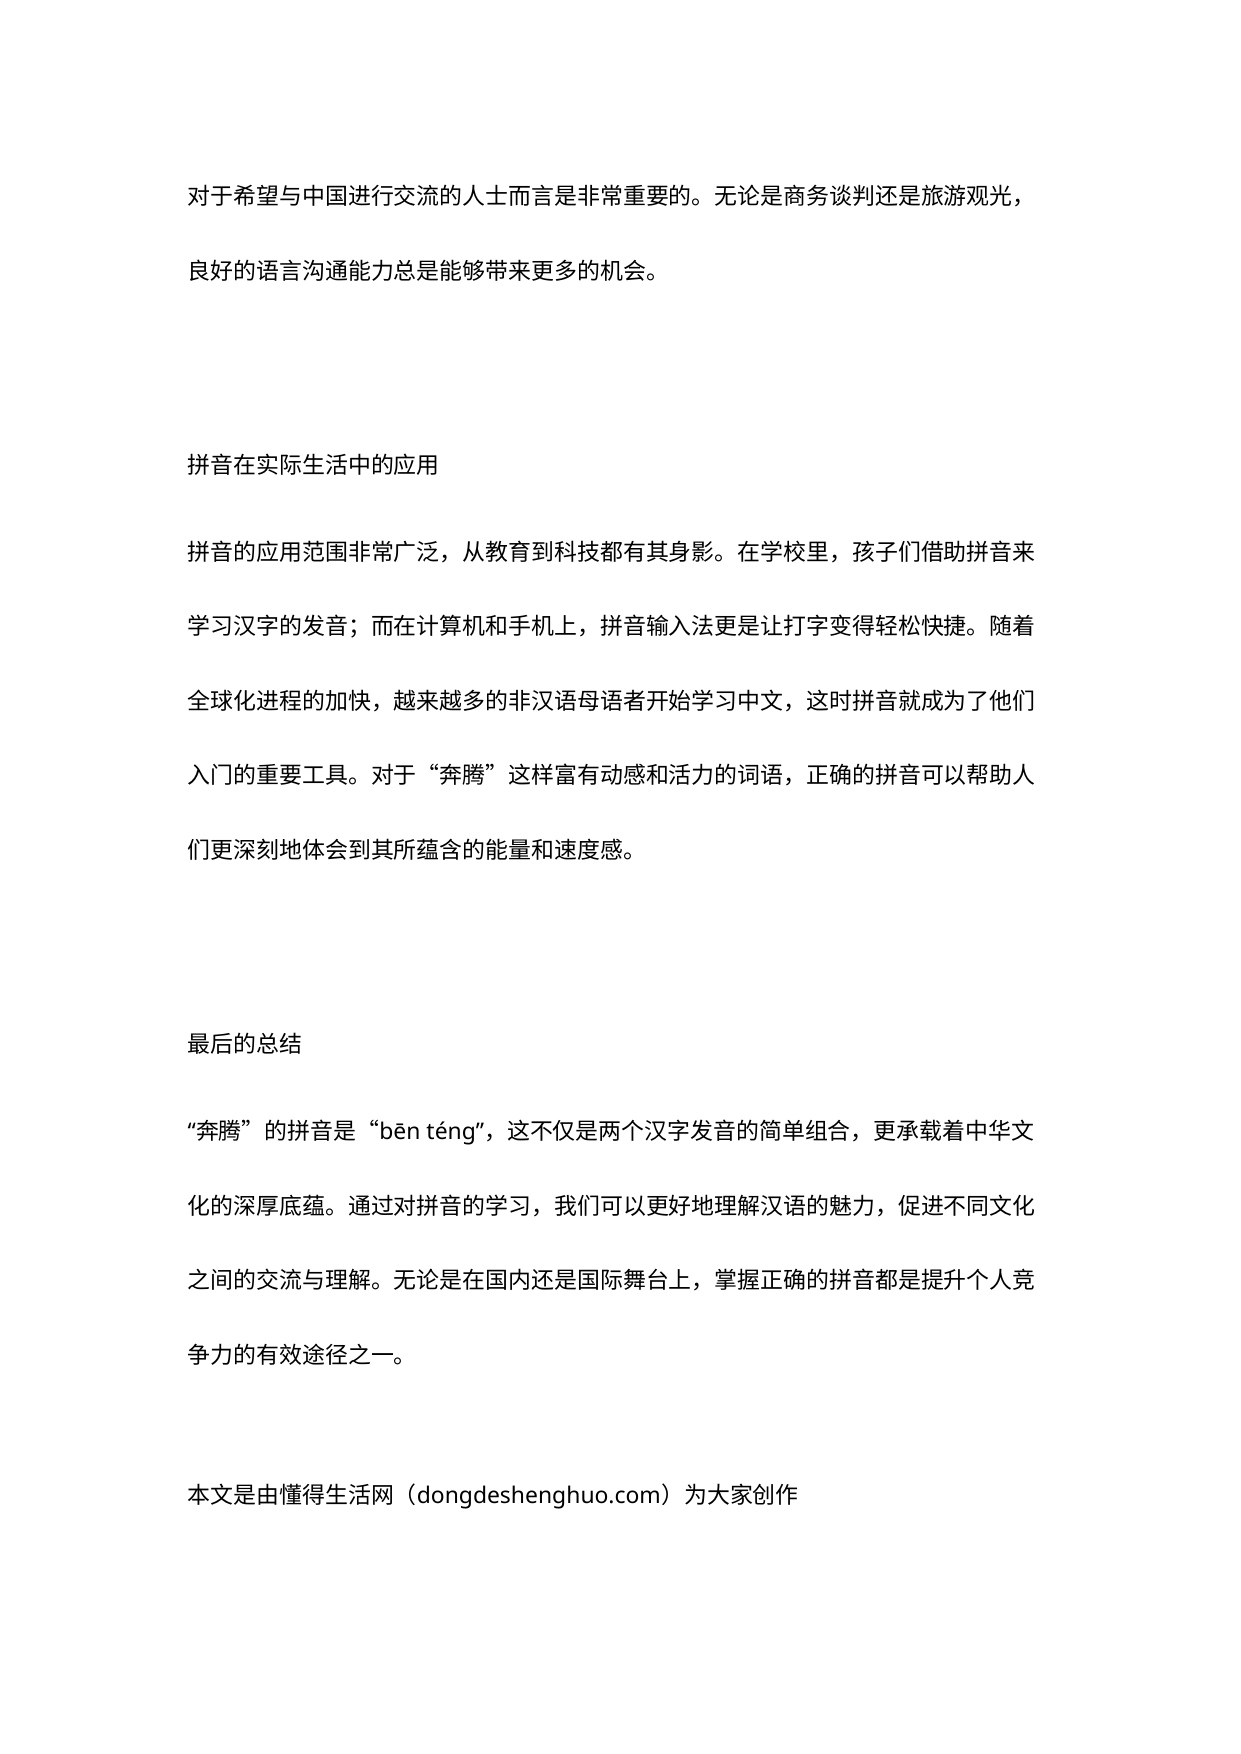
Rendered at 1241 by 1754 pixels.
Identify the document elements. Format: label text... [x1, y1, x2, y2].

text 拼音的应用范围非常广泛，从教育到科技都有其身影。在学校里，孩子们借助拼音来学习汉字的发音；而在计算机和手机上，拼音输入法更是让打字变得轻松快捷。随着全球化进程的加快，越来越多的非汉语母语者开始学习中文，这时拼音就成为了他们入门的重要工具。对于“奔腾”这样富有动感和活力的词语，正确的拼音可以帮助人们更深刻地体会到其所蕴含的能量和速度感。 [187, 517, 1053, 881]
text “奔腾”的拼音是“bēn téng”，这不仅是两个汉字发音的简单组合，更承载着中华文化的深厚底蕴。通过对拼音的学习，我们可以更好地理解汉语的魅力，促进不同文化之间的交流与理解。无论是在国内还是国际舞台上，掌握正确的拼音都是提升个人竞争力的有效途径之一。 [187, 1097, 1053, 1386]
text 本文是由懂得生活网（dongdeshenghuo.com）为大家创作 [187, 1462, 1053, 1527]
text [187, 162, 1053, 302]
text 拼音在实际生活中的应用 [187, 431, 1053, 496]
text 最后的总结 [187, 1011, 1053, 1076]
